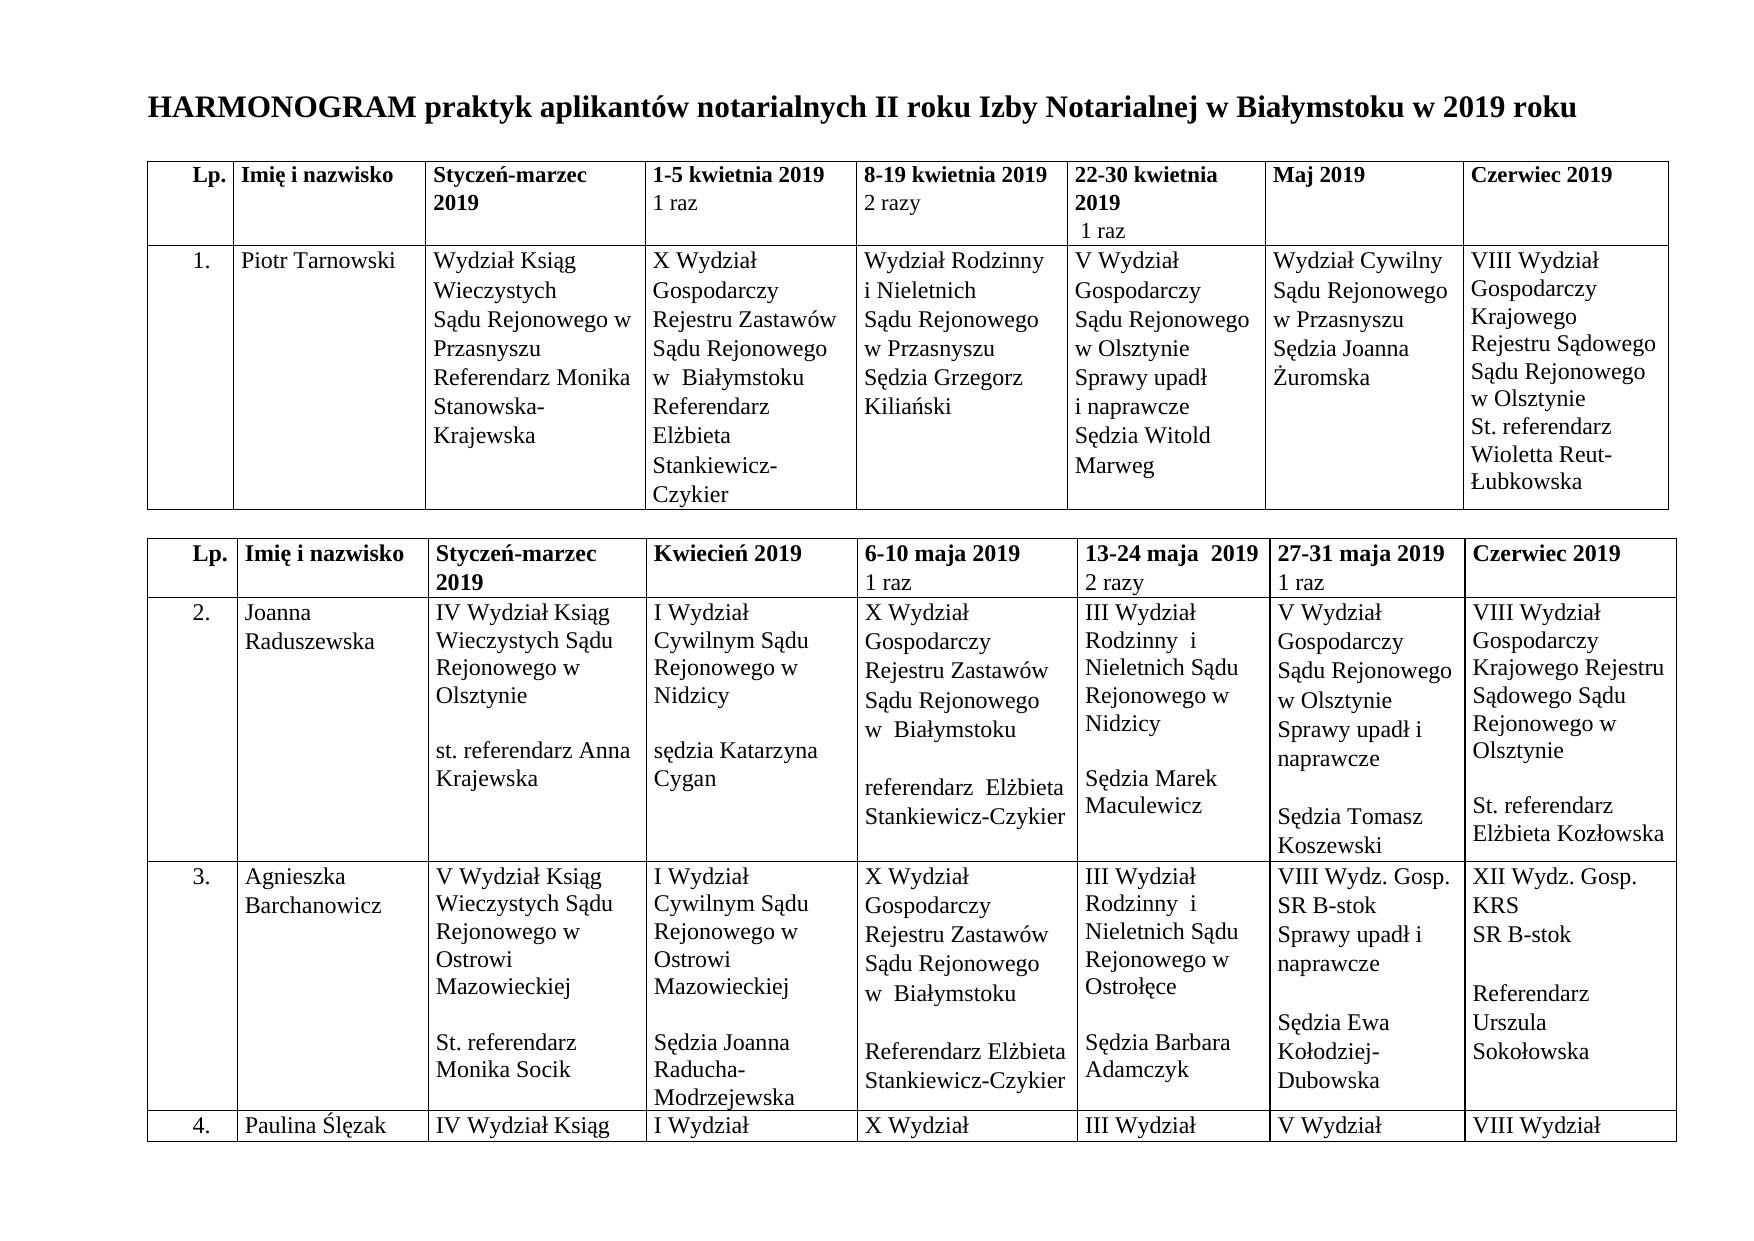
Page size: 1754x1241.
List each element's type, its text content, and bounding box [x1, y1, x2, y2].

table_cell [1271, 1111, 1464, 1141]
table_cell VIII Wydział Gospodarczy Krajowego Rejestru Sądowego Sądu Rejonowego w Olsztynie St. referendarz Elżbieta Kozłowska [1466, 598, 1676, 861]
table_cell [858, 1111, 1077, 1141]
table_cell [429, 1111, 646, 1141]
table_cell Agnieszka Barchanowicz [238, 862, 428, 1110]
table_header Styczeń-marzec 2019 [426, 162, 645, 245]
table_header Czerwiec 2019 [1466, 539, 1676, 597]
table_header 8-19 kwietnia 2019 2 razy [857, 162, 1067, 245]
table_header Lp. [148, 539, 237, 597]
table_cell Piotr Tarnowski [234, 246, 425, 509]
table_cell IV Wydział Ksiąg Wieczystych Sądu Rejonowego w Olsztynie st. referendarz Anna Krajewska [429, 598, 646, 861]
table_header 27-31 maja 2019 1 raz [1271, 539, 1464, 597]
table_cell Joanna Raduszewska [238, 598, 428, 861]
table_header 22-30 kwietnia 2019 1 raz [1068, 162, 1265, 245]
table_header Lp. [148, 162, 233, 245]
table_header 13-24 maja 2019 2 razy [1078, 539, 1269, 597]
table_header Styczeń-marzec 2019 [429, 539, 646, 597]
table_cell V Wydział Gospodarczy Sądu Rejonowego w Olsztynie Sprawy upadł i naprawcze Sędzia Tomasz Koszewski [1271, 598, 1464, 861]
table_header Imię i nazwisko [234, 162, 425, 245]
table_cell X Wydział Gospodarczy Rejestru Zastawów Sądu Rejonowego w Białymstoku referendarz Elżbieta Stankiewicz-Czykier [858, 598, 1077, 861]
table_cell [148, 246, 233, 509]
table_cell III Wydział Rodzinny i Nieletnich Sądu Rejonowego w Ostrołęce Sędzia Barbara Adamczyk [1078, 862, 1269, 1110]
table_cell X Wydział Gospodarczy Rejestru Zastawów Sądu Rejonowego w Białymstoku Referendarz Elżbieta Stankiewicz-Czykier [858, 862, 1077, 1110]
table_header Maj 2019 [1266, 162, 1463, 245]
table_cell [148, 598, 237, 861]
table_cell Wydział Rodzinny i Nieletnich Sądu Rejonowego w Przasnyszu Sędzia Grzegorz Kiliański [857, 246, 1067, 509]
table_cell I Wydział Cywilnym Sądu Rejonowego w Nidzicy sędzia Katarzyna Cygan [647, 598, 857, 861]
table_cell XII Wydz. Gosp. KRS SR B-stok Referendarz Urszula Sokołowska [1466, 862, 1676, 1110]
table_cell I Wydział Cywilnym Sądu Rejonowego w Ostrowi Mazowieckiej Sędzia Joanna Raducha-Modrzejewska [647, 862, 857, 1110]
text HARMONOGRAM praktyk aplikantów notarialnych II roku Izby Notarialnej w Białymstoku w 2019 roku [148, 89, 1606, 124]
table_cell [1078, 1111, 1269, 1141]
table_cell Wydział Ksiąg Wieczystych Sądu Rejonowego w Przasnyszu Referendarz Monika Stanowska-Krajewska [426, 246, 645, 509]
table_cell VIII Wydz. Gosp. SR B-stok Sprawy upadł i naprawcze Sędzia Ewa Kołodziej-Dubowska [1271, 862, 1464, 1110]
table_cell [148, 862, 237, 1110]
table_header Imię i nazwisko [238, 539, 428, 597]
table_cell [647, 1111, 857, 1141]
table_cell V Wydział Gospodarczy Sądu Rejonowego w Olsztynie Sprawy upadł i naprawcze Sędzia Witold Marweg [1068, 246, 1265, 509]
table_cell Wydział Cywilny Sądu Rejonowego w Przasnyszu Sędzia Joanna Żuromska [1266, 246, 1463, 509]
table_cell X Wydział Gospodarczy Rejestru Zastawów Sądu Rejonowego w Białymstoku Referendarz Elżbieta Stankiewicz-Czykier [646, 246, 856, 509]
table_cell V Wydział Ksiąg Wieczystych Sądu Rejonowego w Ostrowi Mazowieckiej St. referendarz Monika Socik [429, 862, 646, 1110]
table_header Czerwiec 2019 [1464, 162, 1668, 245]
table_cell Paulina Ślęzak [238, 1111, 428, 1141]
table_header 1-5 kwietnia 2019 1 raz [646, 162, 856, 245]
table_header Kwiecień 2019 [647, 539, 857, 597]
table_header 6-10 maja 2019 1 raz [858, 539, 1077, 597]
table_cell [1466, 1111, 1676, 1141]
table_cell III Wydział Rodzinny i Nieletnich Sądu Rejonowego w Nidzicy Sędzia Marek Maculewicz [1078, 598, 1269, 861]
table_cell VIII Wydział Gospodarczy Krajowego Rejestru Sądowego Sądu Rejonowego w Olsztynie St. referendarz Wioletta Reut-Łubkowska [1464, 246, 1668, 509]
table_cell [148, 1111, 237, 1141]
